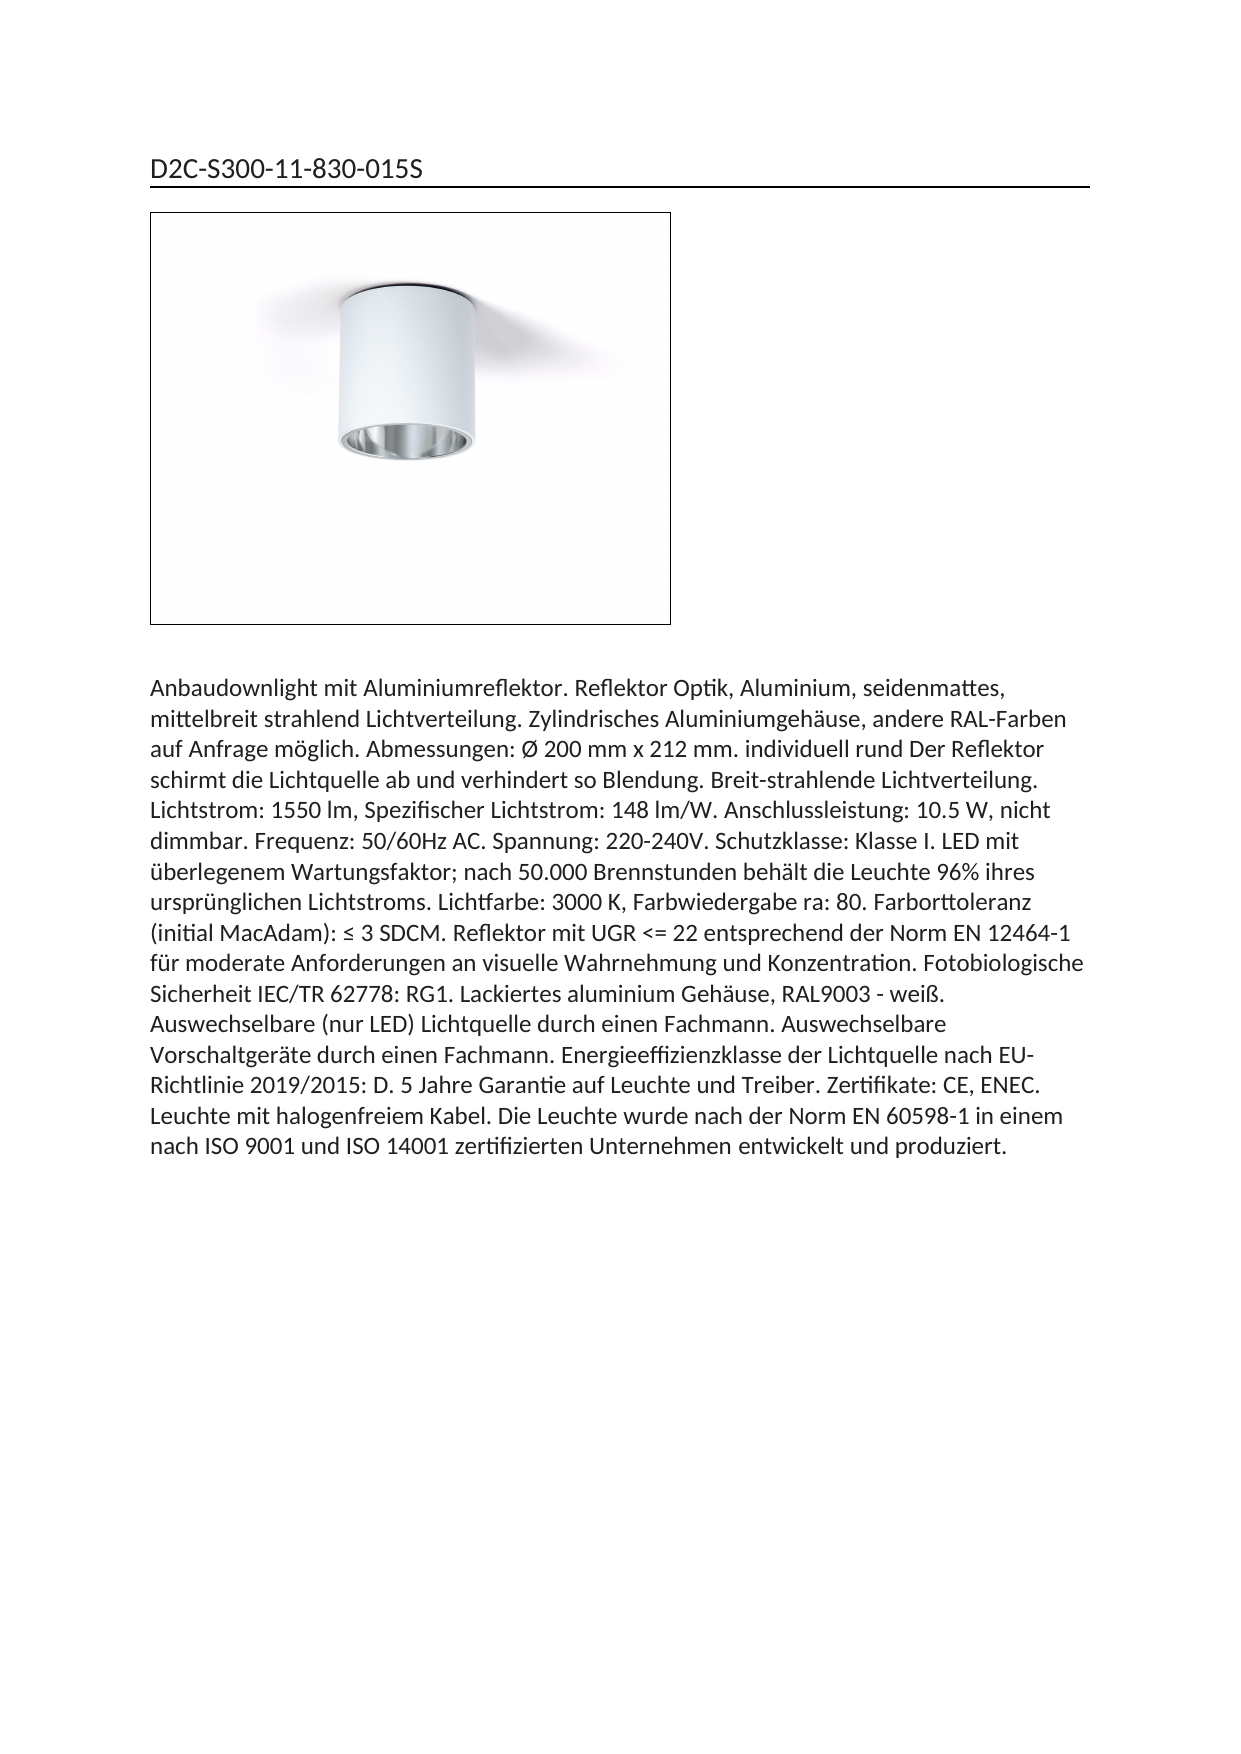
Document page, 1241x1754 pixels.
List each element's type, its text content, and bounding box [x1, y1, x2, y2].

text D2C-S300-11-830-015S [150, 150, 1090, 186]
text Anbaudownlight mit Aluminiumreflektor. Reflektor Optik, Aluminium, seidenmattes, mittelbreit strahlend Lichtverteilung. Zylindrisches Aluminiumgehäuse, andere RAL-Farben auf Anfrage möglich. Abmessungen: Ø 200 mm x 212 mm. individuell rund Der Reflektor schirmt die Lichtquelle ab und verhindert so Blendung. Breit-strahlende Lichtverteilung. Lichtstrom: 1550 lm, Spezifischer Lichtstrom: 148 lm/W. Anschlussleistung: 10.5 W, nicht dimmbar. Frequenz: 50/60Hz AC. Spannung: 220-240V. Schutzklasse: Klasse I. LED mit überlegenem Wartungsfaktor; nach 50.000 Brennstunden behält die Leuchte 96% ihres ursprünglichen Lichtstroms. Lichtfarbe: 3000 K, Farbwiedergabe ra: 80. Farborttoleranz (initial MacAdam): ≤ 3 SDCM. Reflektor mit UGR <= 22 entsprechend der Norm EN 12464-1 für moderate Anforderungen an visuelle Wahrnehmung und Konzentration. Fotobiologische Sicherheit IEC/TR 62778: RG1. Lackiertes aluminium Gehäuse, RAL9003 - weiß. Auswechselbare (nur LED) Lichtquelle durch einen Fachmann. Auswechselbare Vorschaltgeräte durch einen Fachmann. Energieeffizienzklasse der Lichtquelle nach EU-Richtlinie 2019/2015: D. 5 Jahre Garantie auf Leuchte und Treiber. Zertifikate: CE, ENEC. Leuchte mit halogenfreiem Kabel. Die Leuchte wurde nach der Norm EN 60598-1 in einem nach ISO 9001 und ISO 14001 zertifizierten Unternehmen entwickelt und produziert. [150, 673, 1090, 1161]
picture [151, 213, 670, 624]
